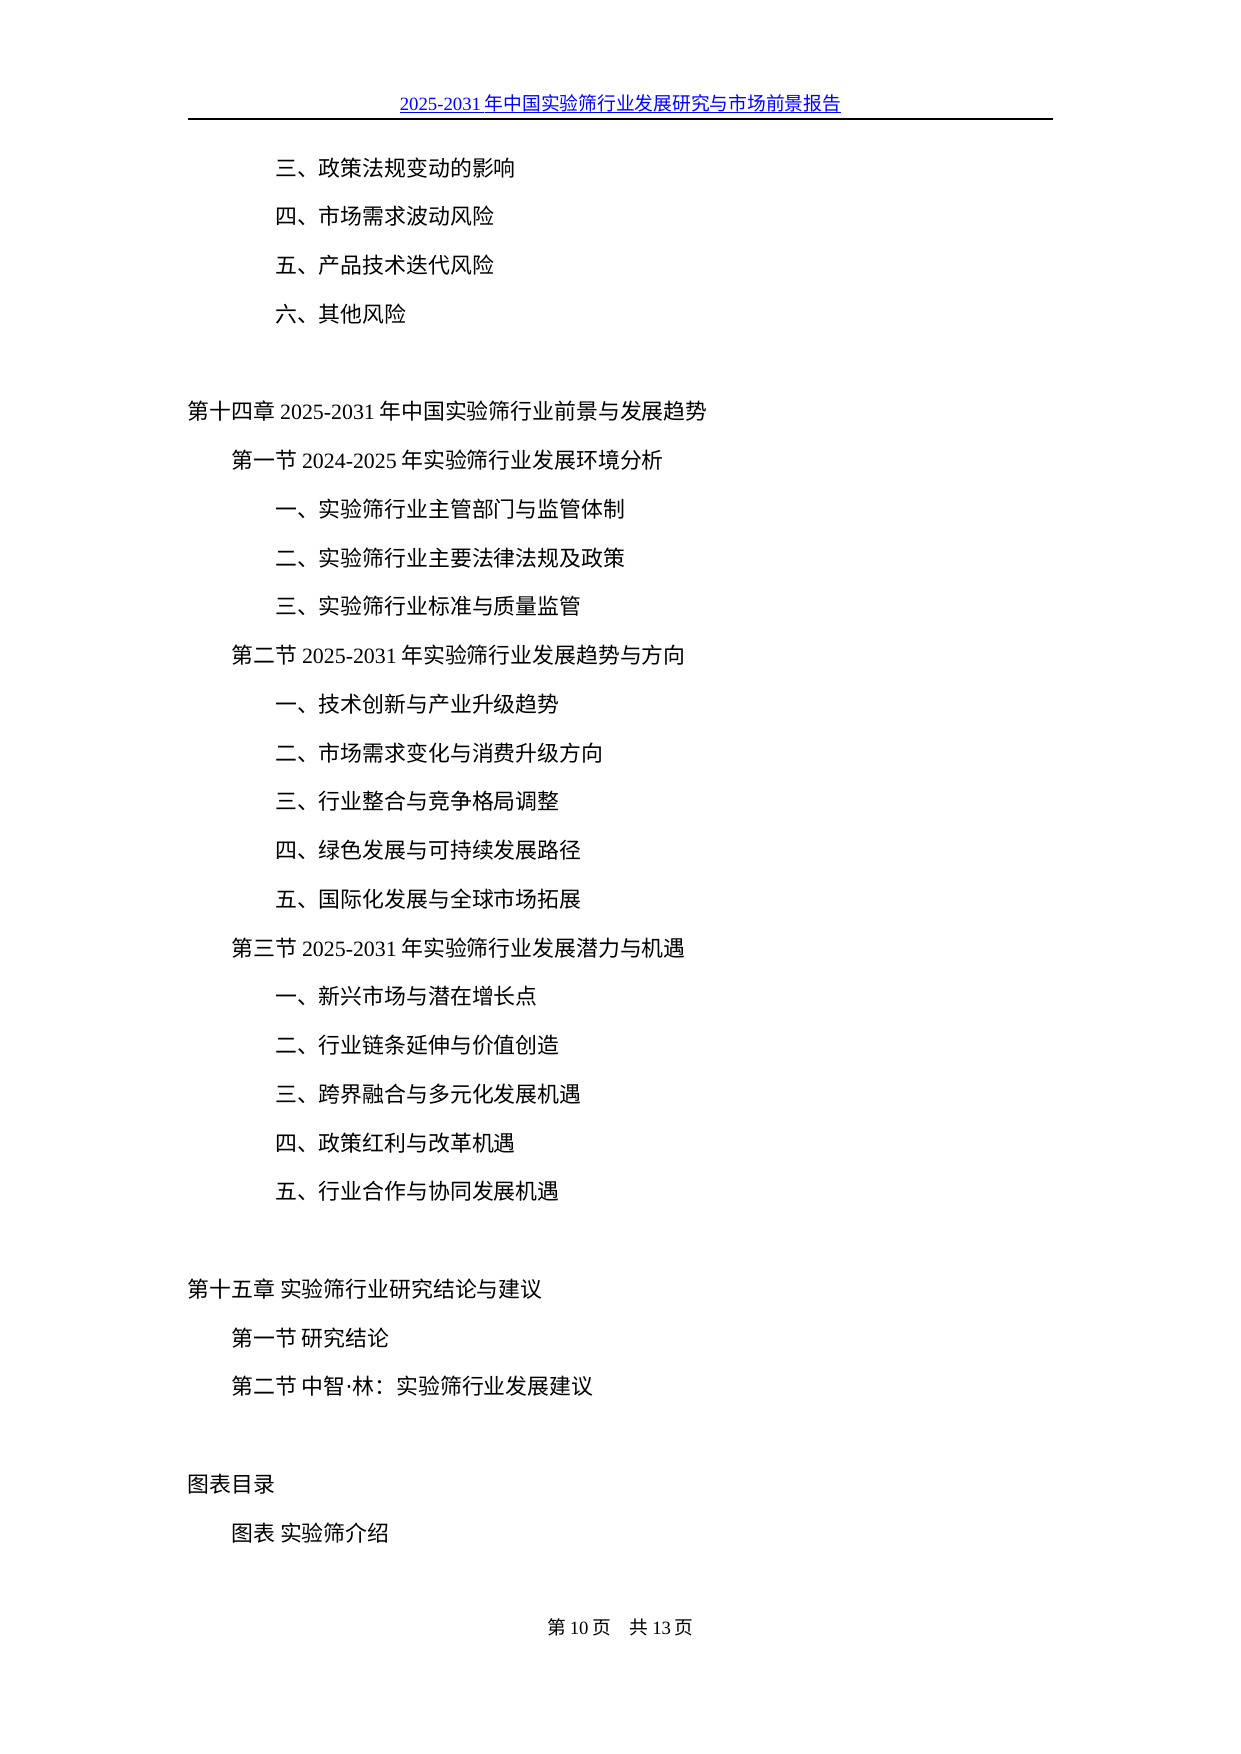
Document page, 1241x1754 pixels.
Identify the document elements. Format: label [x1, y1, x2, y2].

text [187, 150, 1053, 1548]
